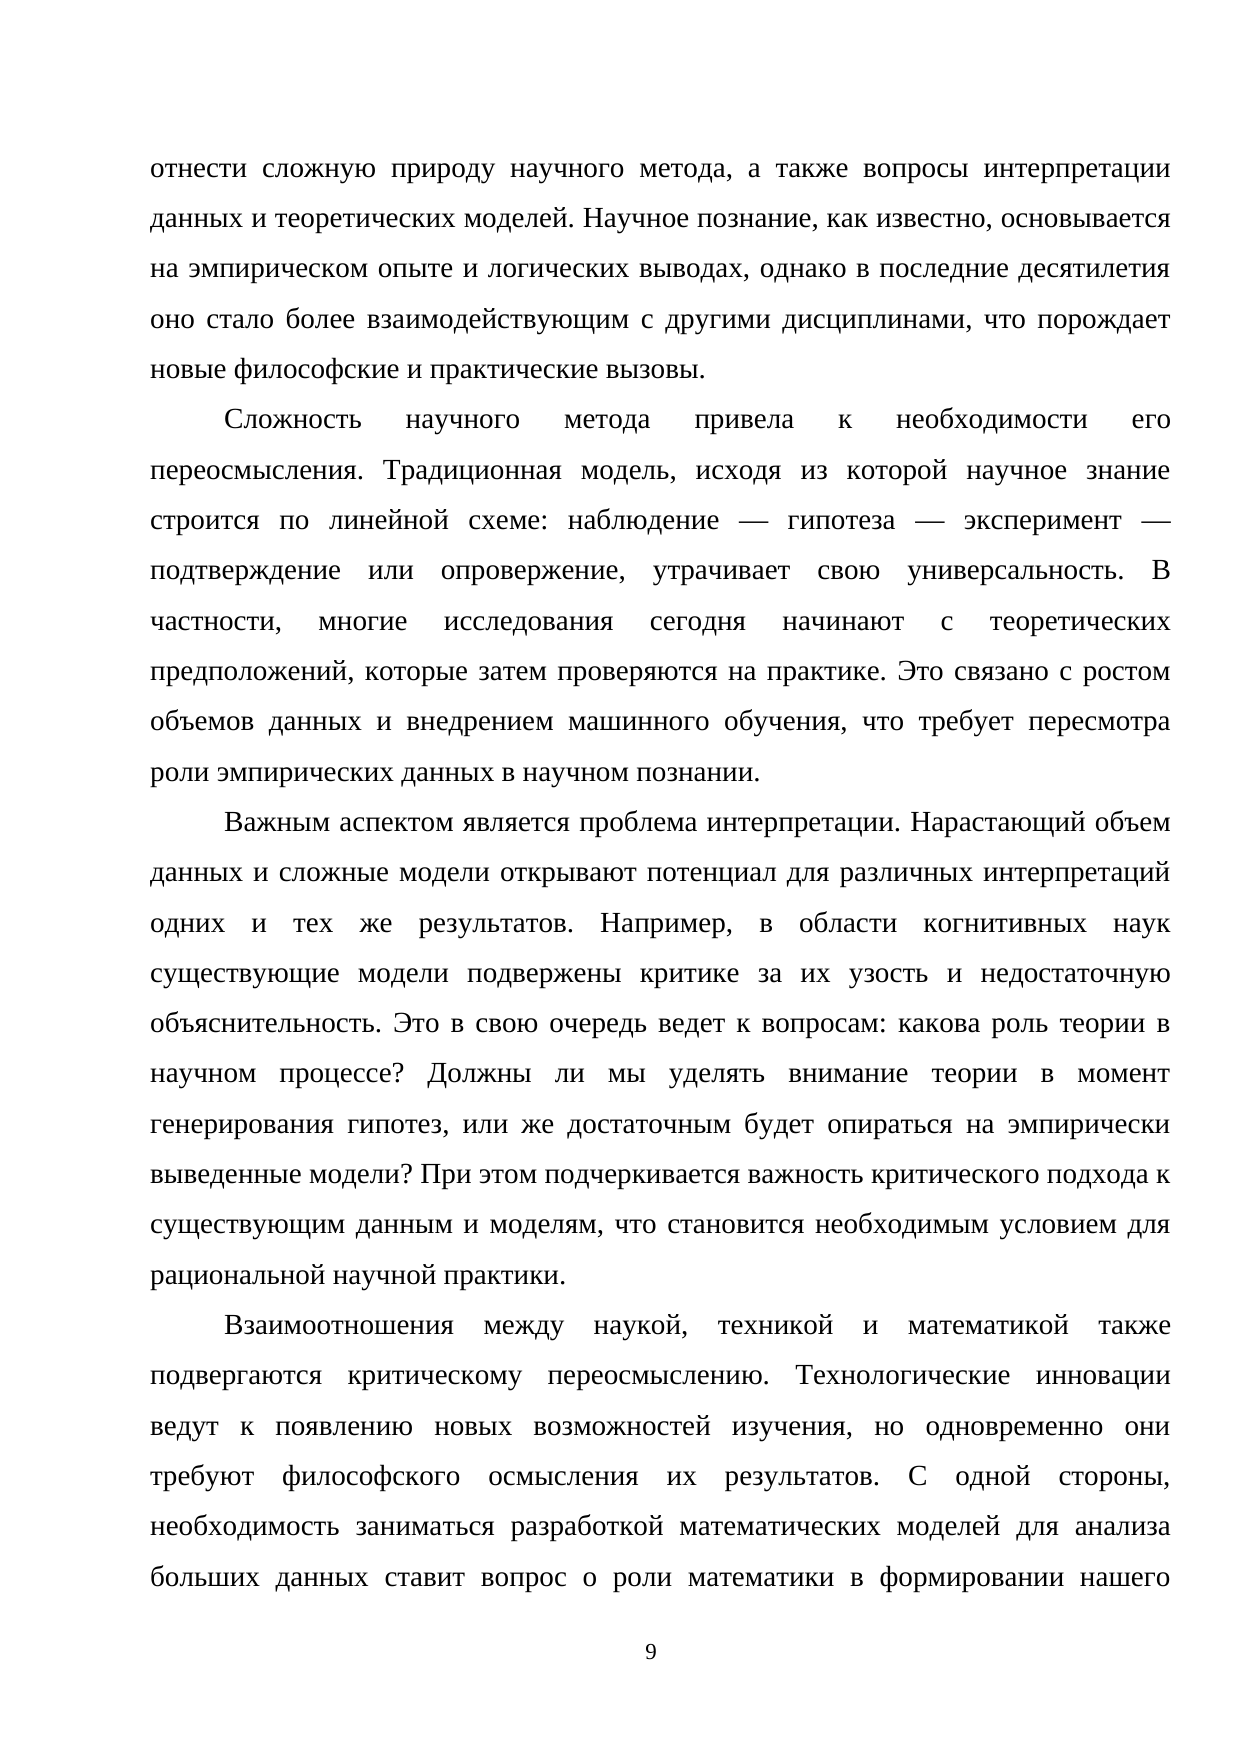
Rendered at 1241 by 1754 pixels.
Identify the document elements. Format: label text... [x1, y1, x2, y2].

text Важным аспектом является проблема интерпретации. Нарастающий объем данных и сложные модели открывают потенциал для различных интерпретаций одних и тех же результатов. Например, в области когнитивных наук существующие модели подвержены критике за их узость и недостаточную объяснительность. Это в свою очередь ведет к вопросам: какова роль теории в научном процессе? Должны ли мы уделять внимание теории в момент генерирования гипотез, или же достаточным будет опираться на эмпирически выведенные модели? При этом подчеркивается важность критического подхода к существующим данным и моделям, что становится необходимым условием для рациональной научной практики. [150, 804, 1172, 1290]
text Сложность научного метода привела к необходимости его переосмысления. Традиционная модель, исходя из которой научное знание строится по линейной схеме: наблюдение — гипотеза — эксперимент — подтверждение или опровержение, утрачивает свою универсальность. В частности, многие исследования сегодня начинают с теоретических предположений, которые затем проверяются на практике. Это связано с ростом объемов данных и внедрением машинного обучения, что требует пересмотра роли эмпирических данных в научном познании. [150, 402, 1172, 787]
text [150, 1307, 1172, 1592]
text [150, 150, 1172, 385]
